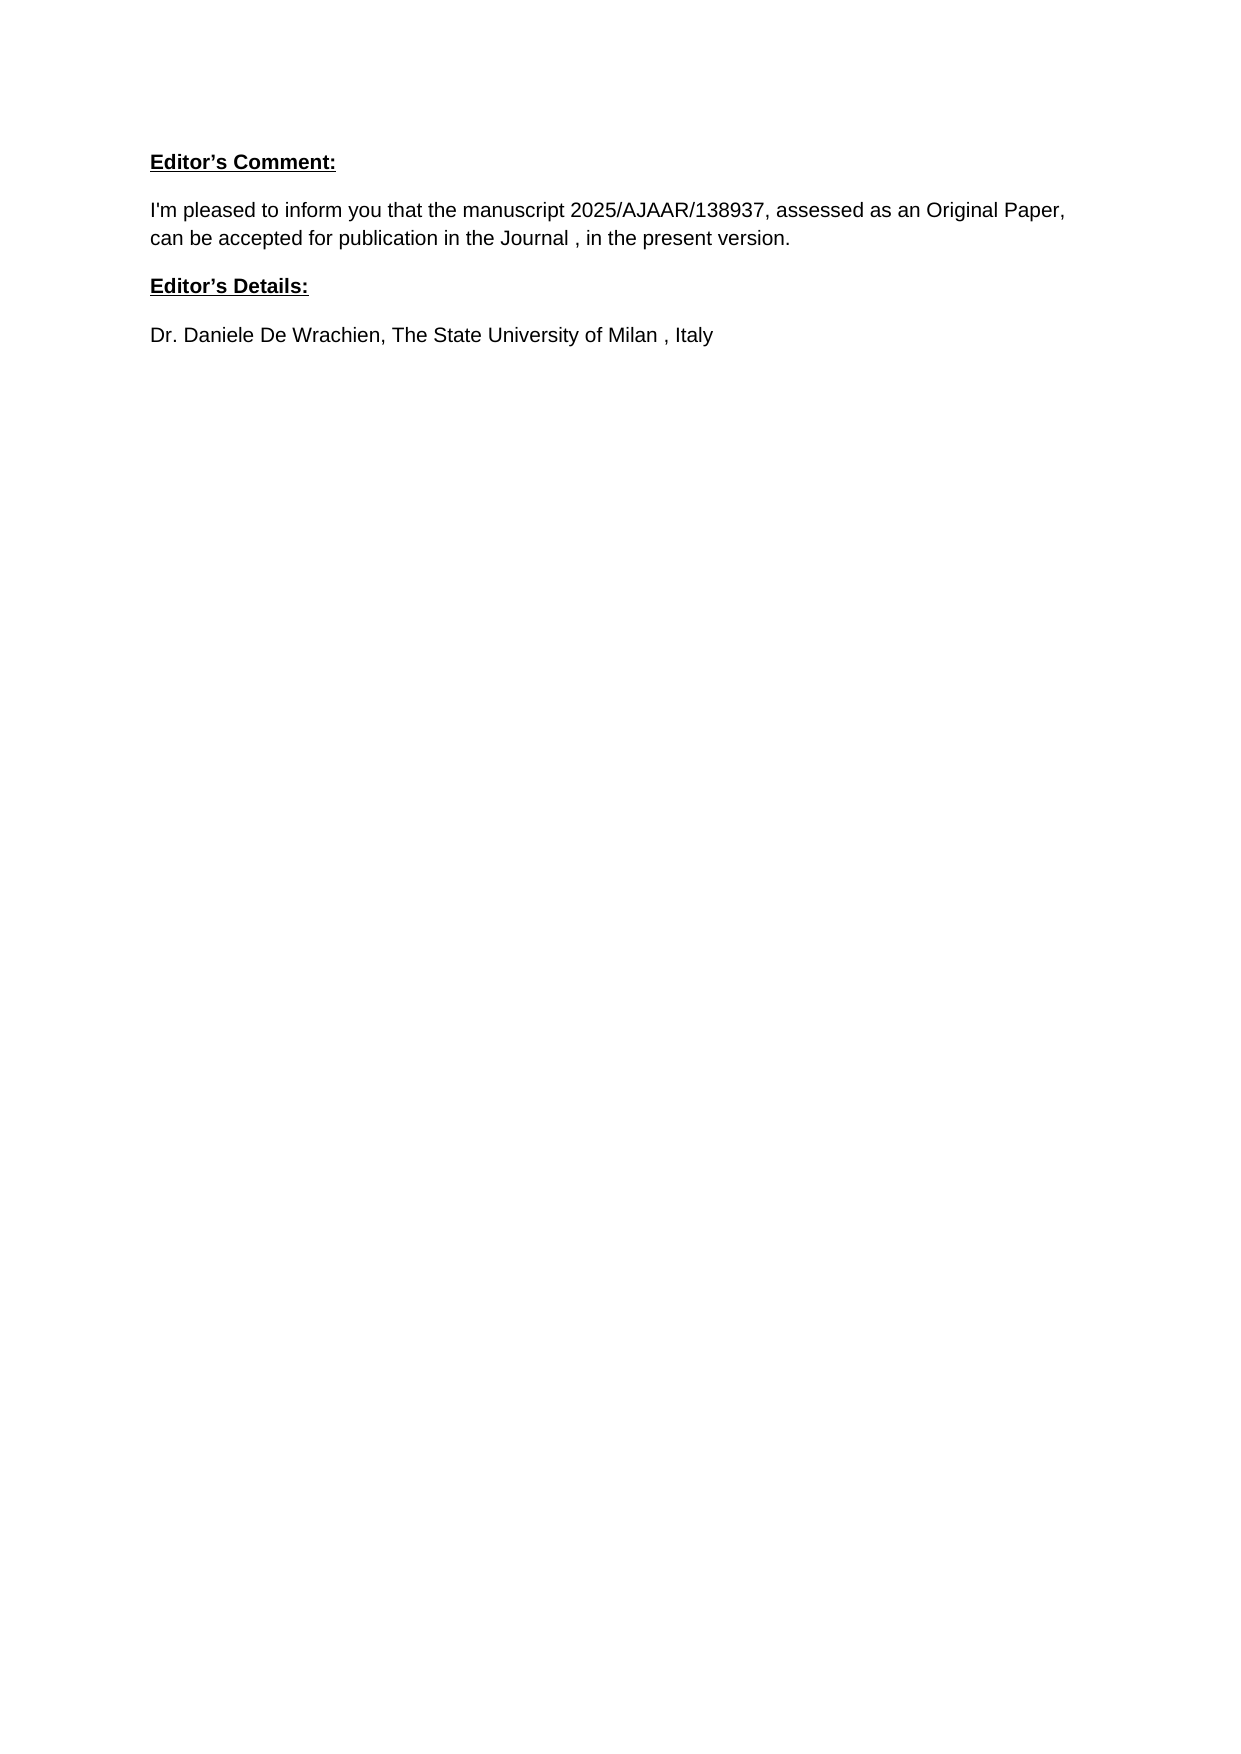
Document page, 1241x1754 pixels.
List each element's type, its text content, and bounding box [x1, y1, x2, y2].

text Editor’s Details: [150, 274, 1090, 298]
text I'm pleased to inform you that the manuscript 2025/AJAAR/138937, assessed as an Original Paper, can be accepted for publication in the Journal , in the present version. [150, 198, 1090, 250]
text Dr. Daniele De Wrachien, The State University of Milan , Italy [150, 322, 1090, 346]
text Editor’s Comment: [150, 150, 1090, 174]
